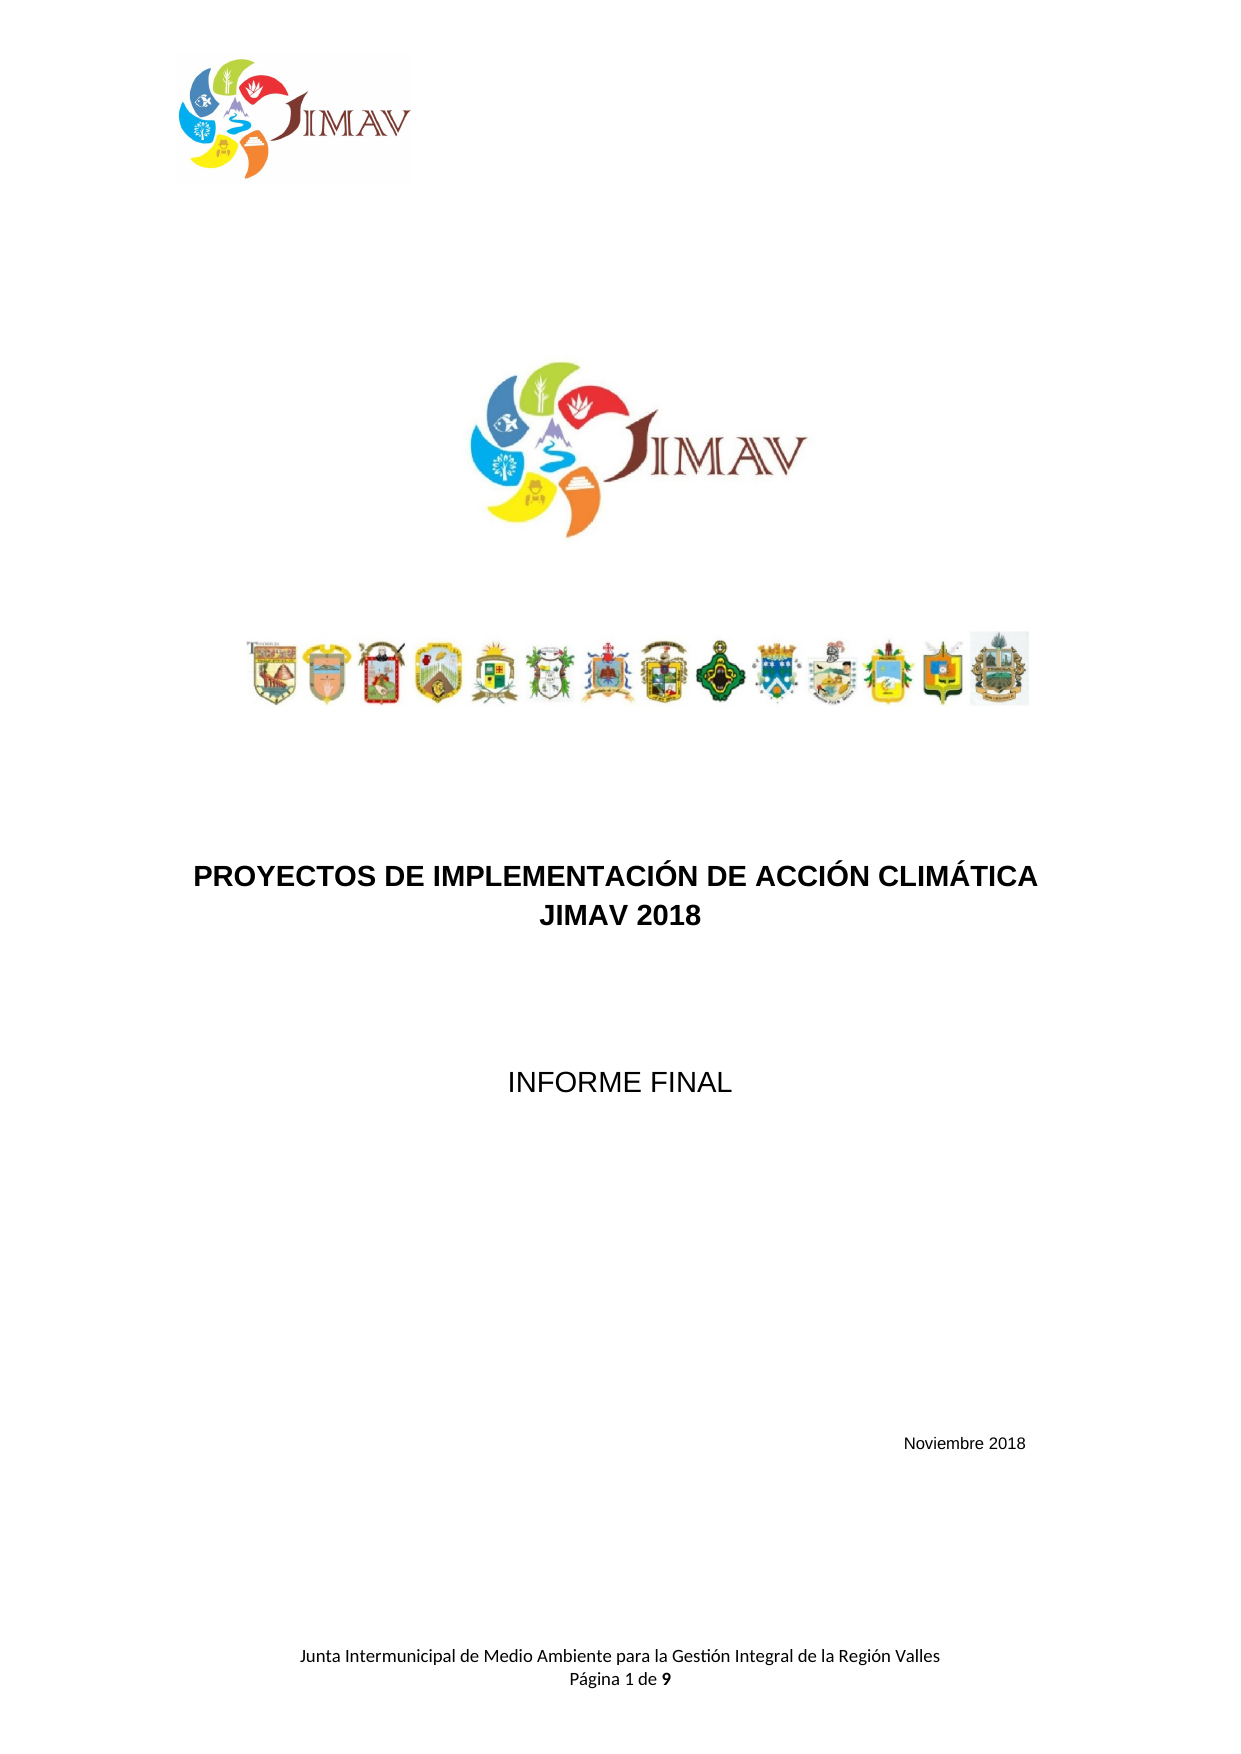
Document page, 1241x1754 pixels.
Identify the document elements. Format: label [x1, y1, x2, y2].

picture [177, 53, 412, 184]
picture [118, 278, 1156, 711]
